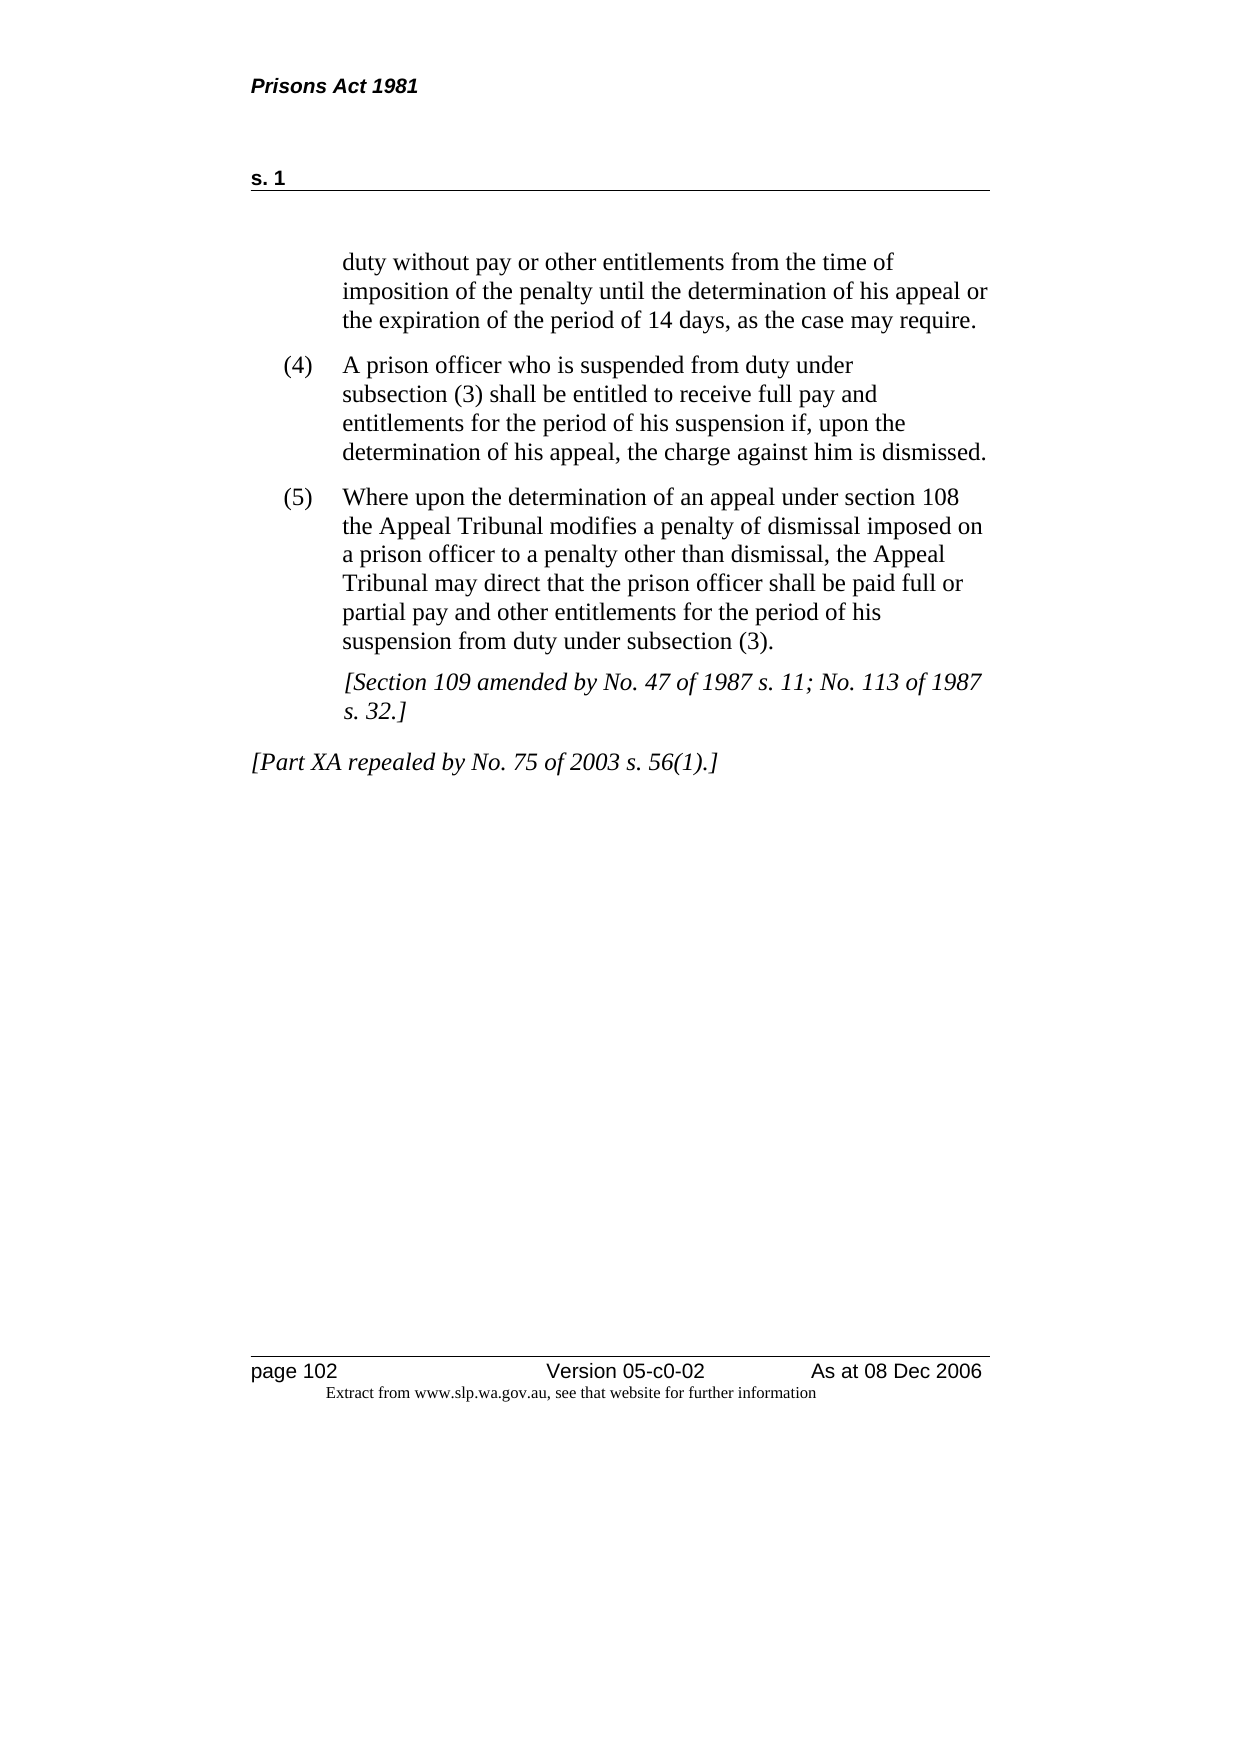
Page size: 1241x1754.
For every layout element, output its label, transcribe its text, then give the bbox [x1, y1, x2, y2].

text (5) Where upon the determination of an appeal under section 108 the Appeal Tribunal modifies a penalty of dismissal imposed on a prison officer to a penalty other than dismissal, the Appeal Tribunal may direct that the prison officer shall be paid full or partial pay and other entitlements for the period of his suspension from duty under subsection (3). [251, 482, 990, 654]
text (4) A prison officer who is suspended from duty under subsection (3) shall be entitled to receive full pay and entitlements for the period of his suspension if, upon the determination of his appeal, the charge against him is dismissed. [251, 350, 990, 465]
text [251, 247, 990, 334]
text [Part XA repealed by No. 75 of 2003 s. 56(1).] [251, 747, 990, 776]
text [Section 109 amended by No. 47 of 1987 s. 11; No. 113 of 1987 s. 32.] [251, 667, 990, 724]
